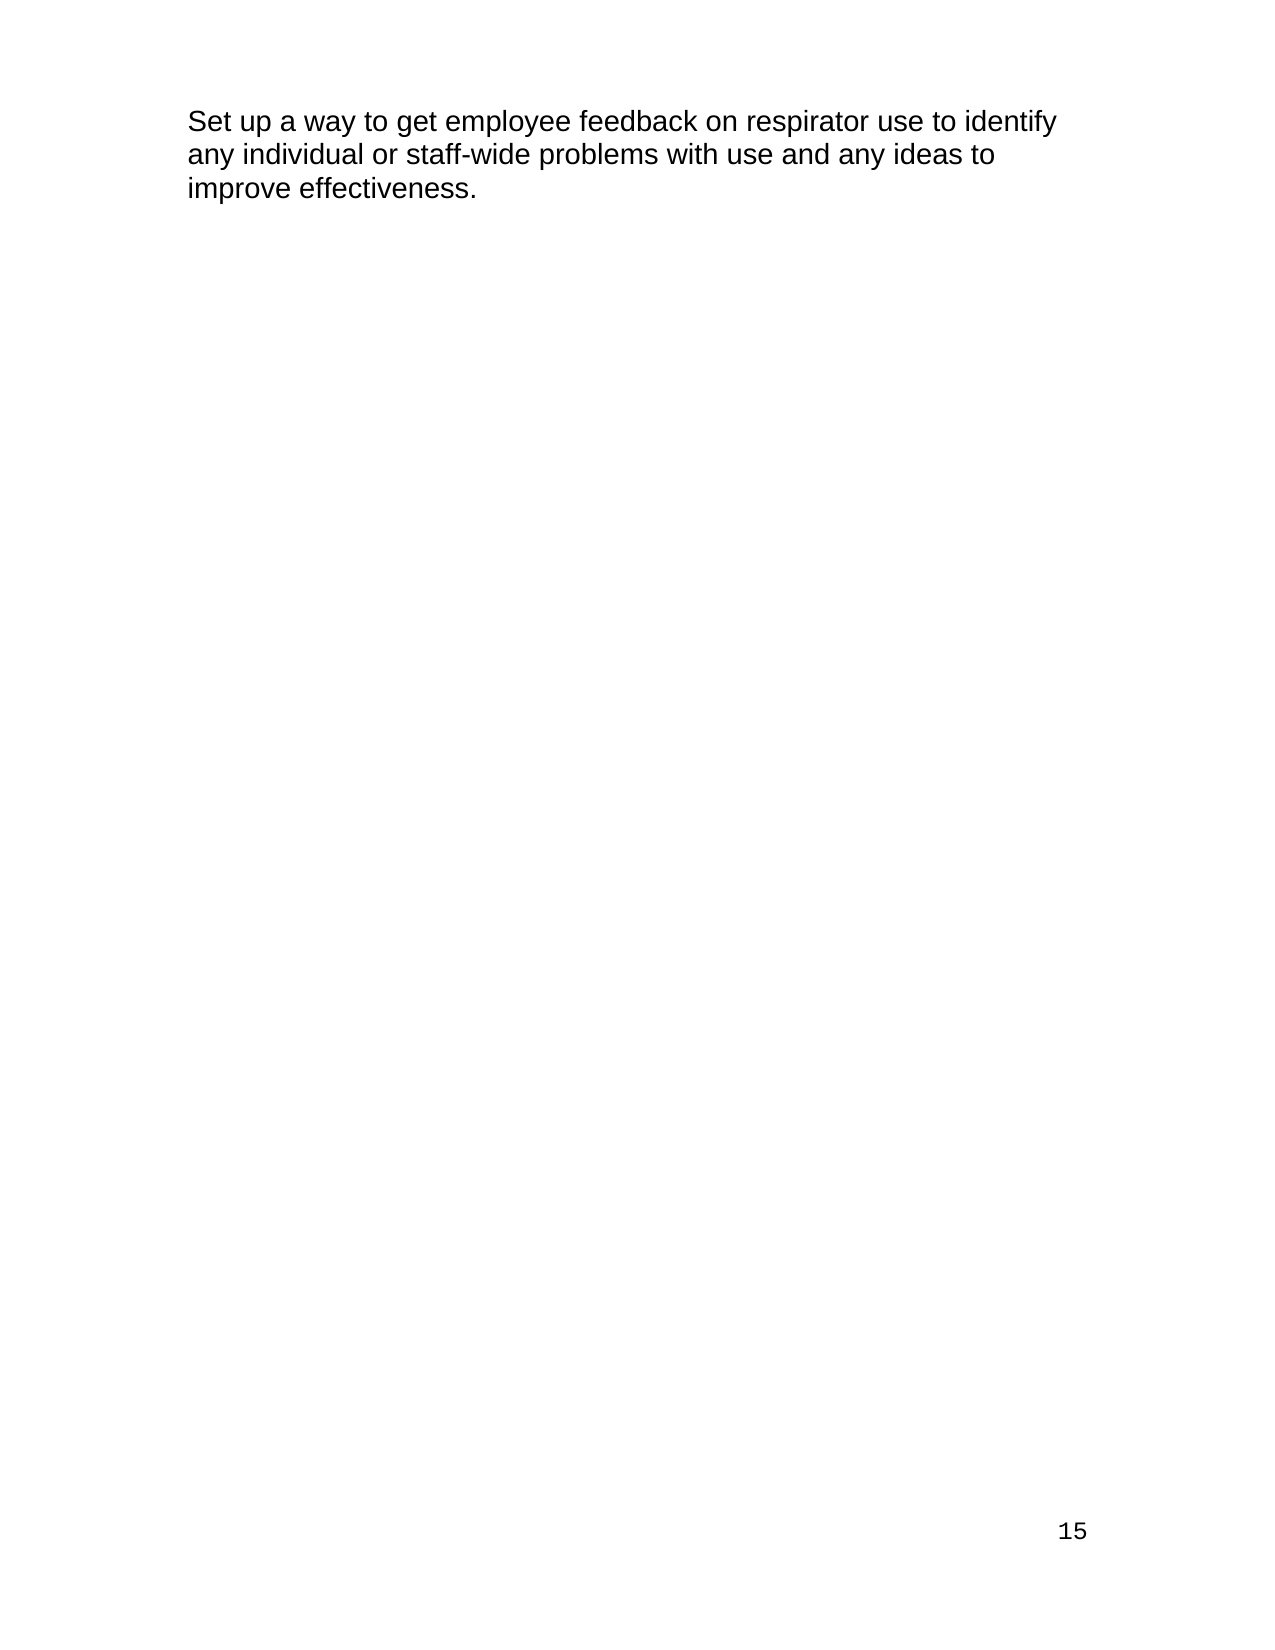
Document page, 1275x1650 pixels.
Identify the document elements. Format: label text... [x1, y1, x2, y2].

text Set up a way to get employee feedback on respirator use to identify any individual or staff-wide problems with use and any ideas to improve effectiveness. [187, 104, 1087, 204]
